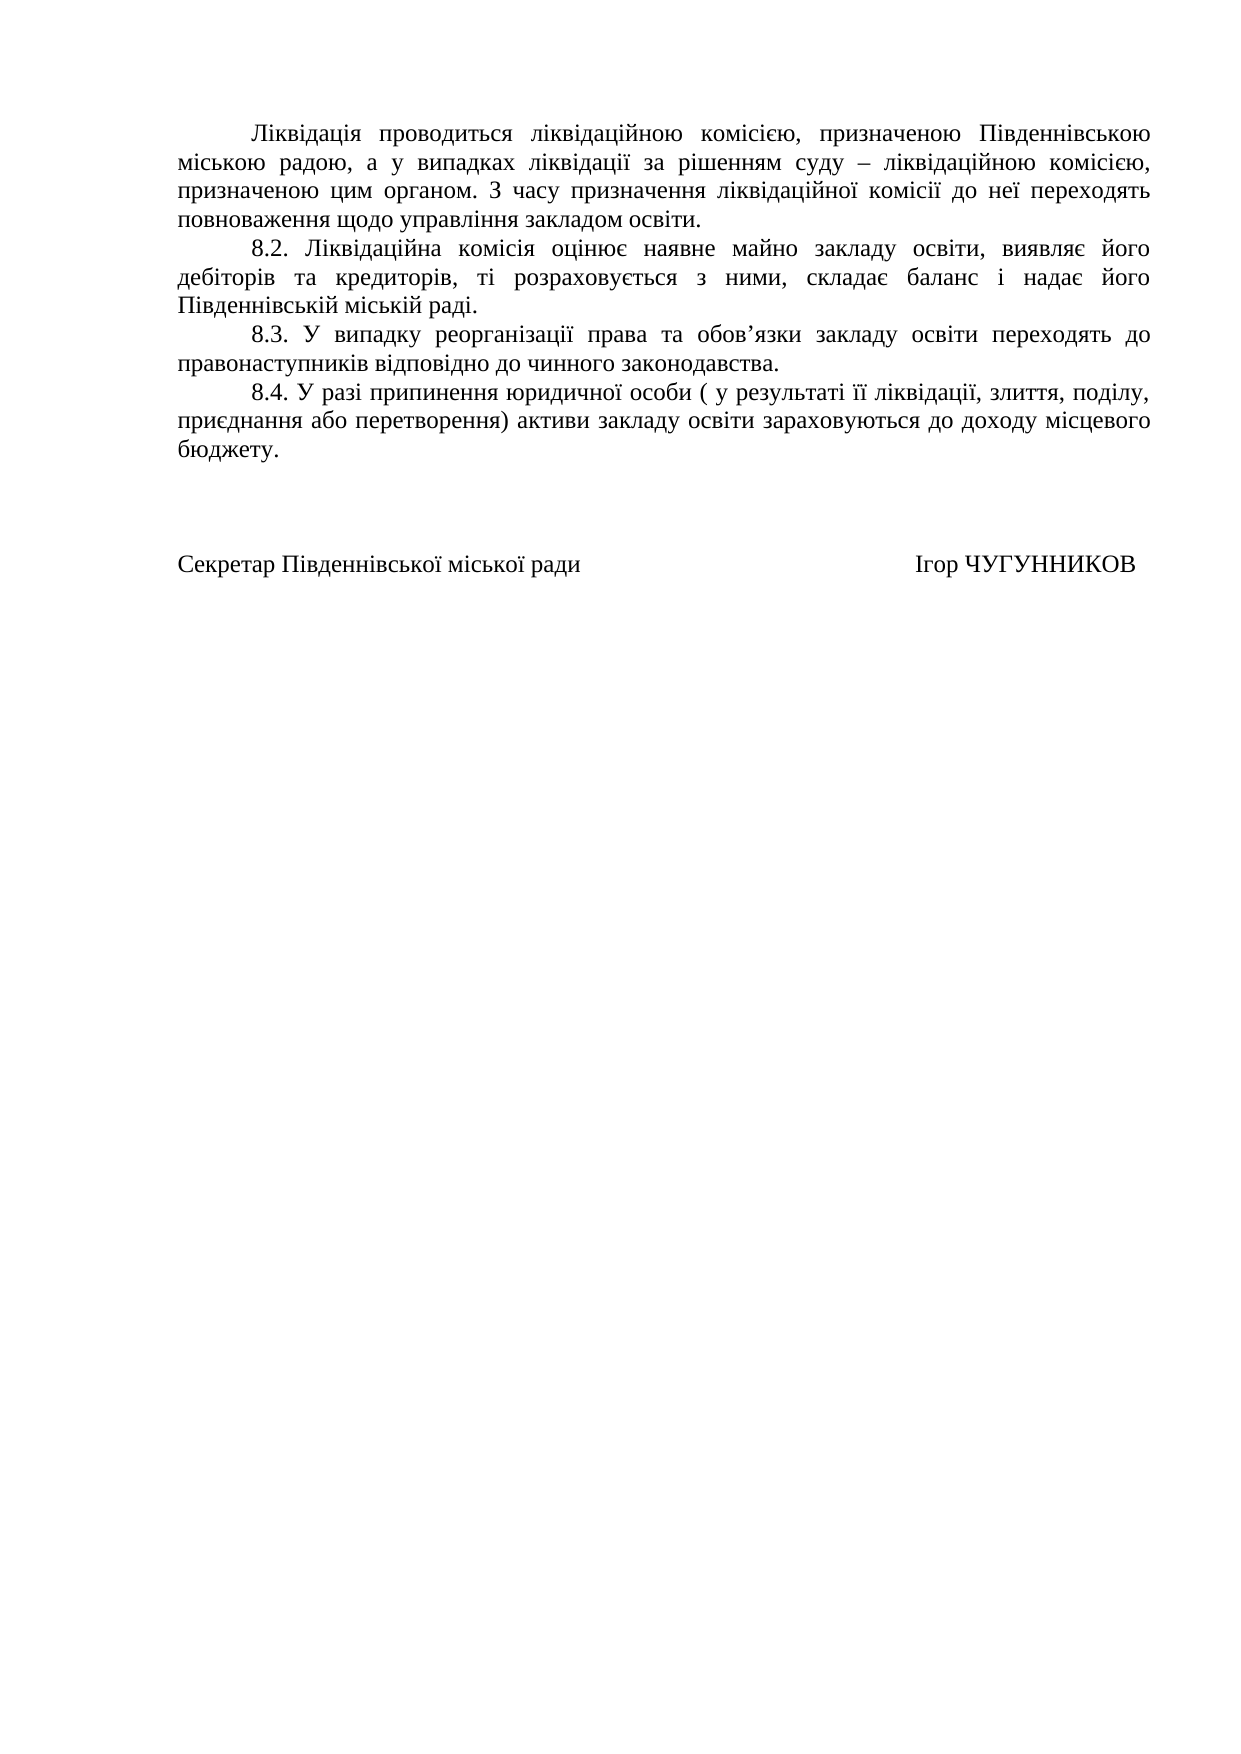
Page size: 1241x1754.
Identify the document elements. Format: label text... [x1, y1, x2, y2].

text Ліквідація проводиться ліквідаційною комісією, призначеною Південнівською міською радою, а у випадках ліквідації за рішенням суду – ліквідаційною комісією, призначеною цим органом. З часу призначення ліквідаційної комісії до неї переходять повноваження щодо управління закладом освіти. [177, 118, 1152, 233]
text 8.2. Ліквідаційна комісія оцінює наявне майно закладу освіти, виявляє його дебіторів та кредиторів, ті розраховується з ними, складає баланс і надає його Південнівській міській раді. [177, 233, 1152, 319]
text 8.4. У разі припинення юридичної особи ( у результаті її ліквідації, злиття, поділу, приєднання або перетворення) активи закладу освіти зараховуються до доходу місцевого бюджету. [177, 377, 1152, 463]
text 8.3. У випадку реорганізації права та обов’язки закладу освіти переходять до правонаступників відповідно до чинного законодавства. [177, 319, 1152, 377]
text Секретар Південнівської міської ради Ігор ЧУГУННИКОВ [177, 549, 1152, 578]
